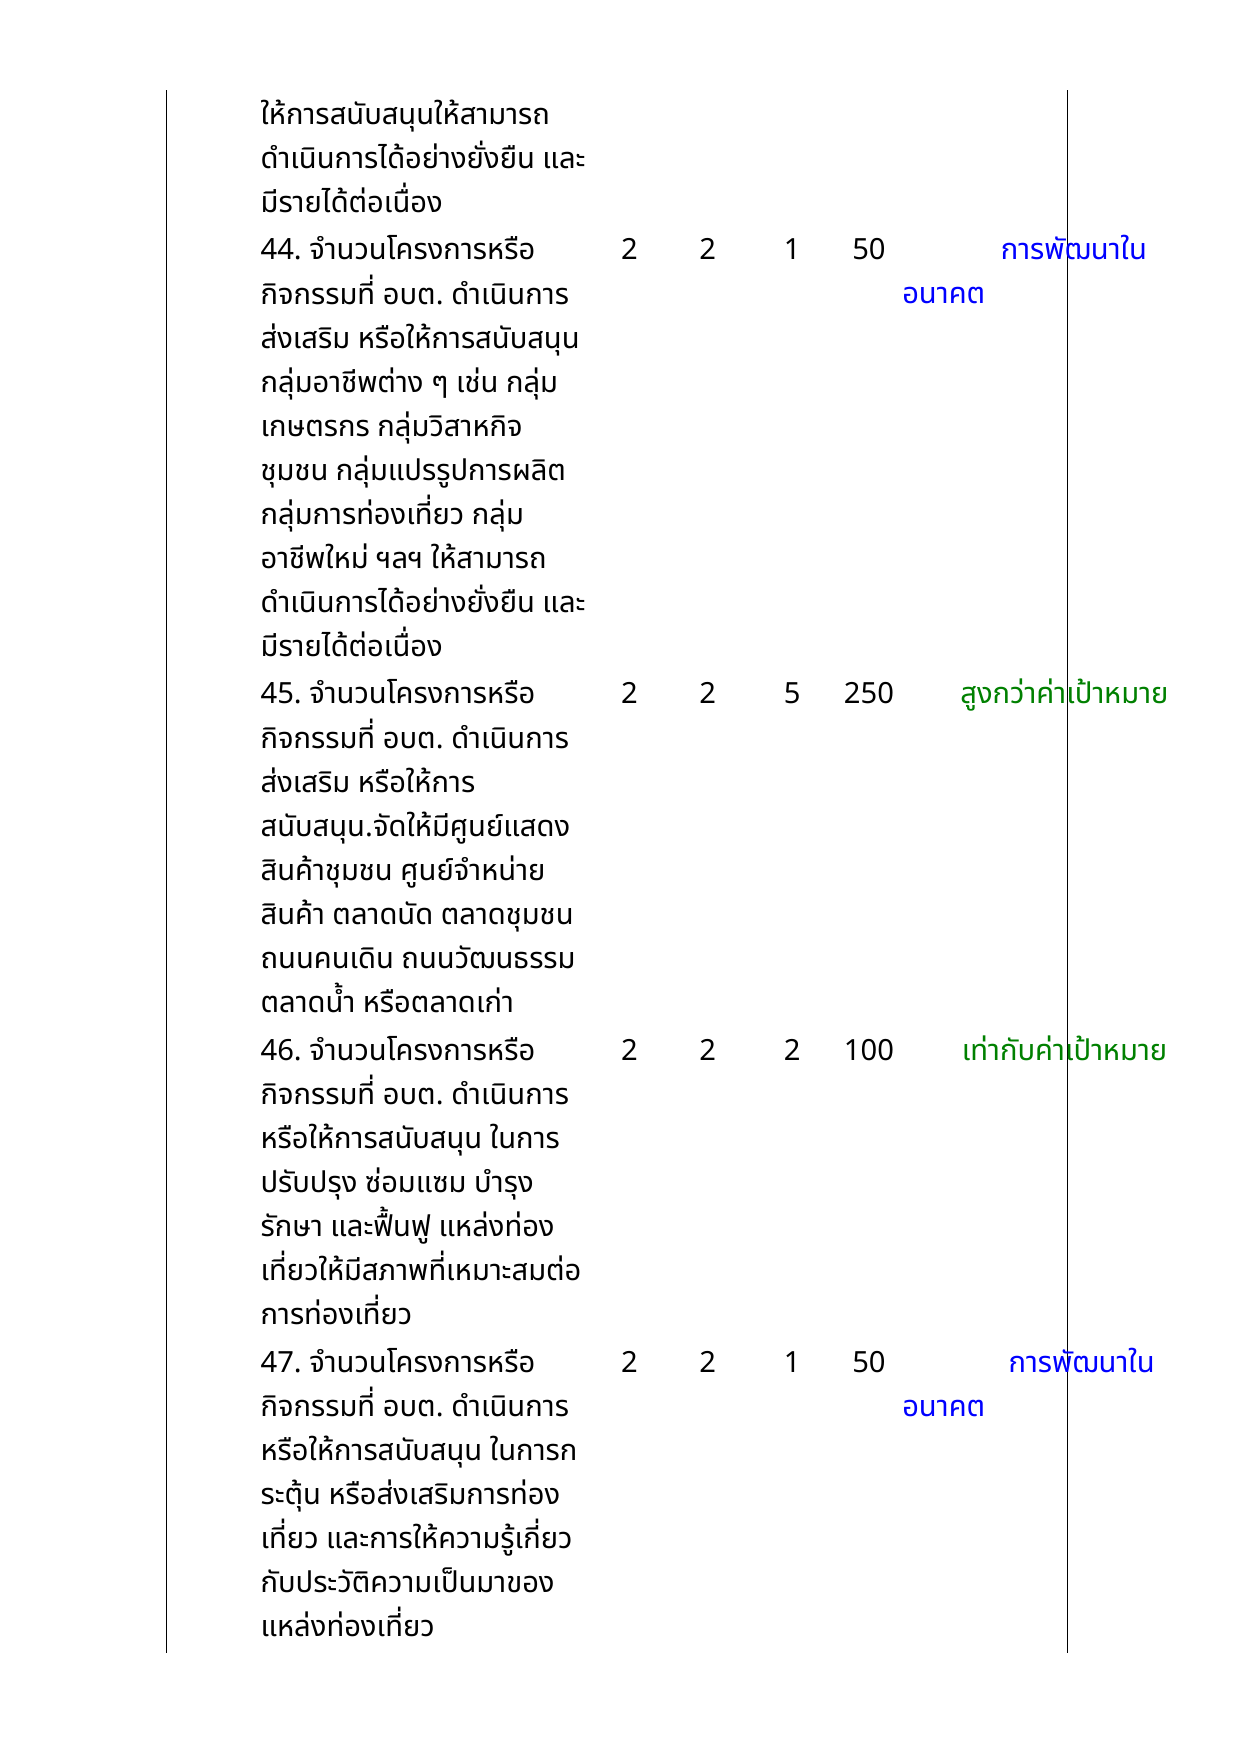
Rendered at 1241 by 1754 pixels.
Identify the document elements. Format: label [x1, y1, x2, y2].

table_header [115, 89, 1119, 1654]
